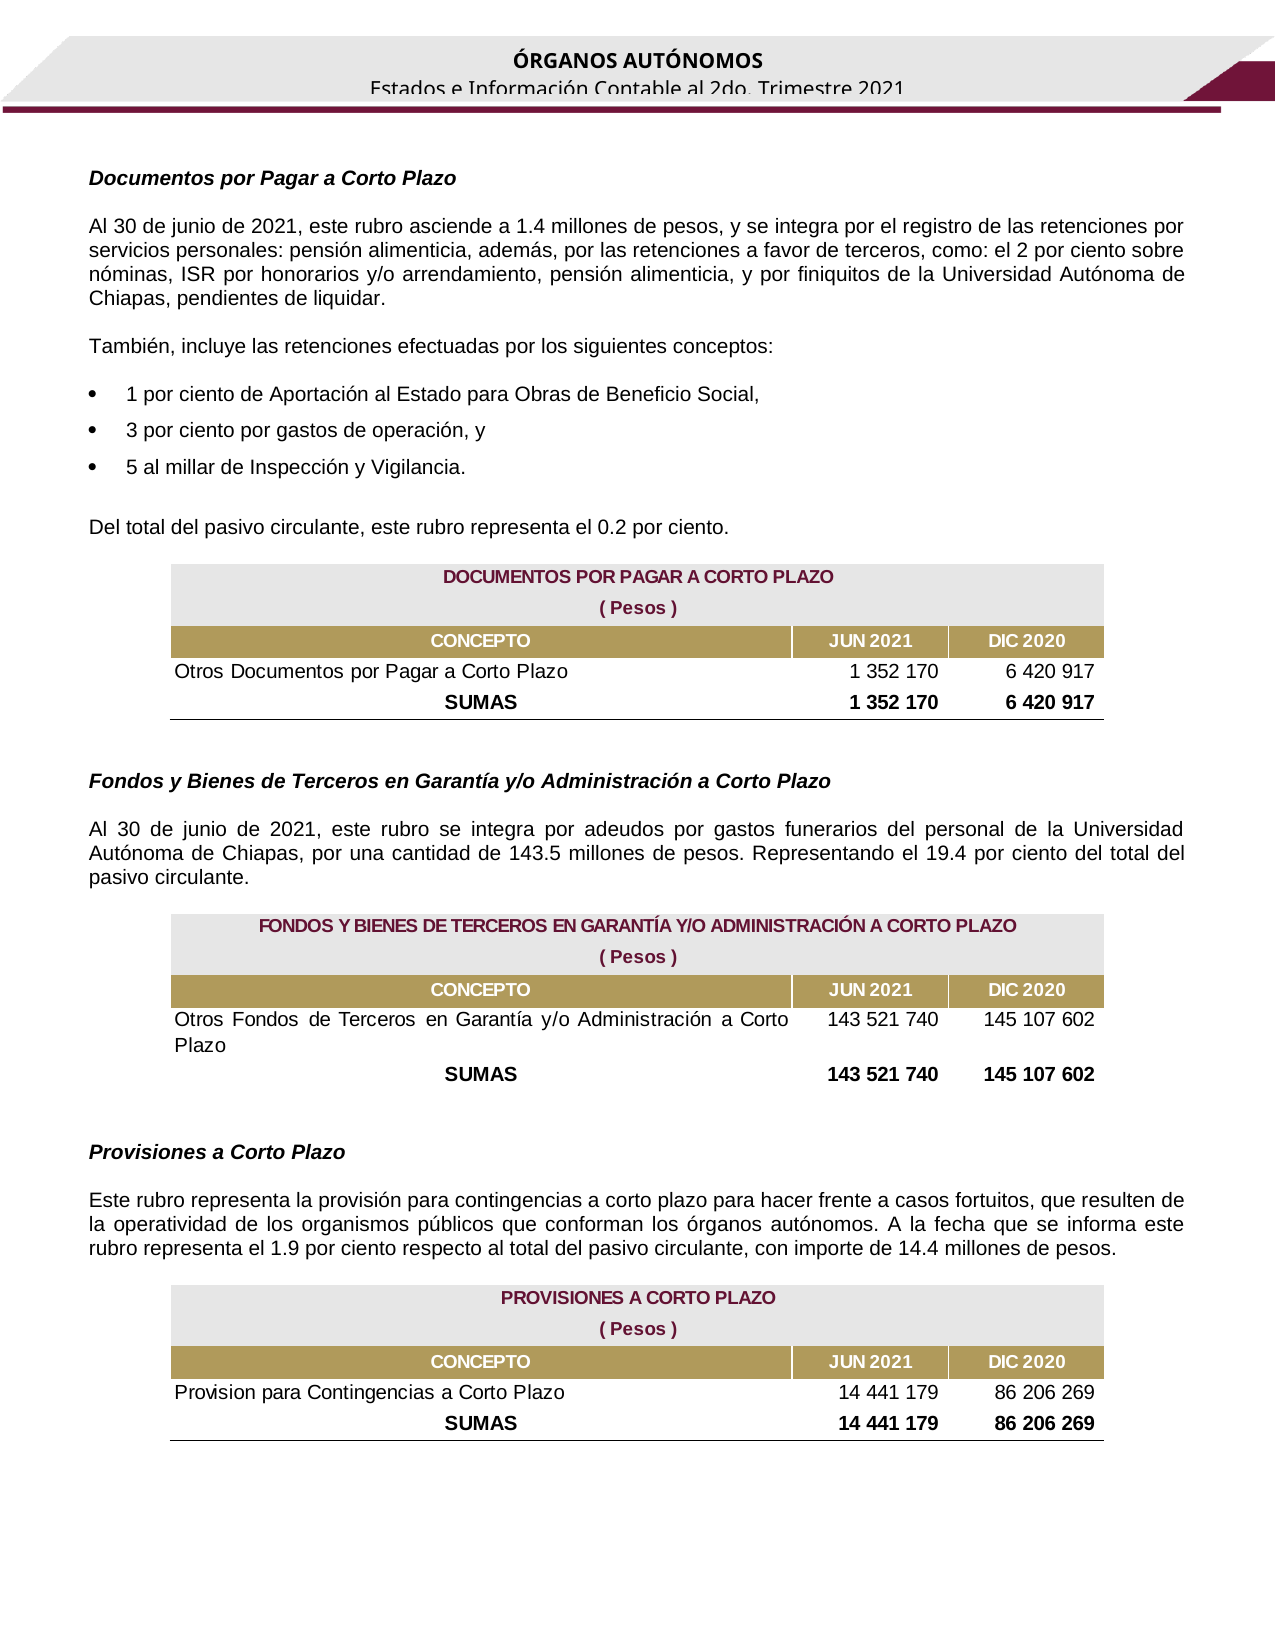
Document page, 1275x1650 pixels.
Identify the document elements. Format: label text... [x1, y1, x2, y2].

text Al 30 de junio de 2021, este rubro se integra por adeudos por gastos funerarios del personal de la Universidad Autónoma de Chiapas, por una cantidad de 143.5 millones de pesos. Representando el 19.4 por ciento del total del pasivo circulante. [89, 817, 1186, 889]
text Del total del pasivo circulante, este rubro representa el 0.2 por ciento. [89, 515, 1186, 539]
text Este rubro representa la provisión para contingencias a corto plazo para hacer frente a casos fortuitos, que resulten de la operatividad de los organismos públicos que conforman los órganos autónomos. A la fecha que se informa este rubro representa el 1.9 por ciento respecto al total del pasivo circulante, con importe de 14.4 millones de pesos. [89, 1188, 1186, 1260]
text También, incluye las retenciones efectuadas por los siguientes conceptos: [89, 334, 1186, 358]
text Fondos y Bienes de Terceros en Garantía y/o Administración a Corto Plazo [89, 769, 1186, 793]
text Al 30 de junio de 2021, este rubro asciende a 1.4 millones de pesos, y se integra por el registro de las retenciones por servicios personales: pensión alimenticia, además, por las retenciones a favor de terceros, como: el 2 por ciento sobre nóminas, ISR por honorarios y/o arrendamiento, pensión alimenticia, y por finiquitos de la Universidad Autónoma de Chiapas, pendientes de liquidar. [89, 214, 1186, 310]
text Documentos por Pagar a Corto Plazo [89, 166, 1186, 190]
text Provisiones a Corto Plazo [89, 1140, 1186, 1164]
list 1 por ciento de Aportación al Estado para Obras de Beneficio Social, [89, 382, 1186, 406]
list 5 al millar de Inspección y Vigilancia. [89, 455, 1186, 479]
picture [0, 36, 1275, 113]
list 3 por ciento por gastos de operación, y [89, 418, 1186, 442]
